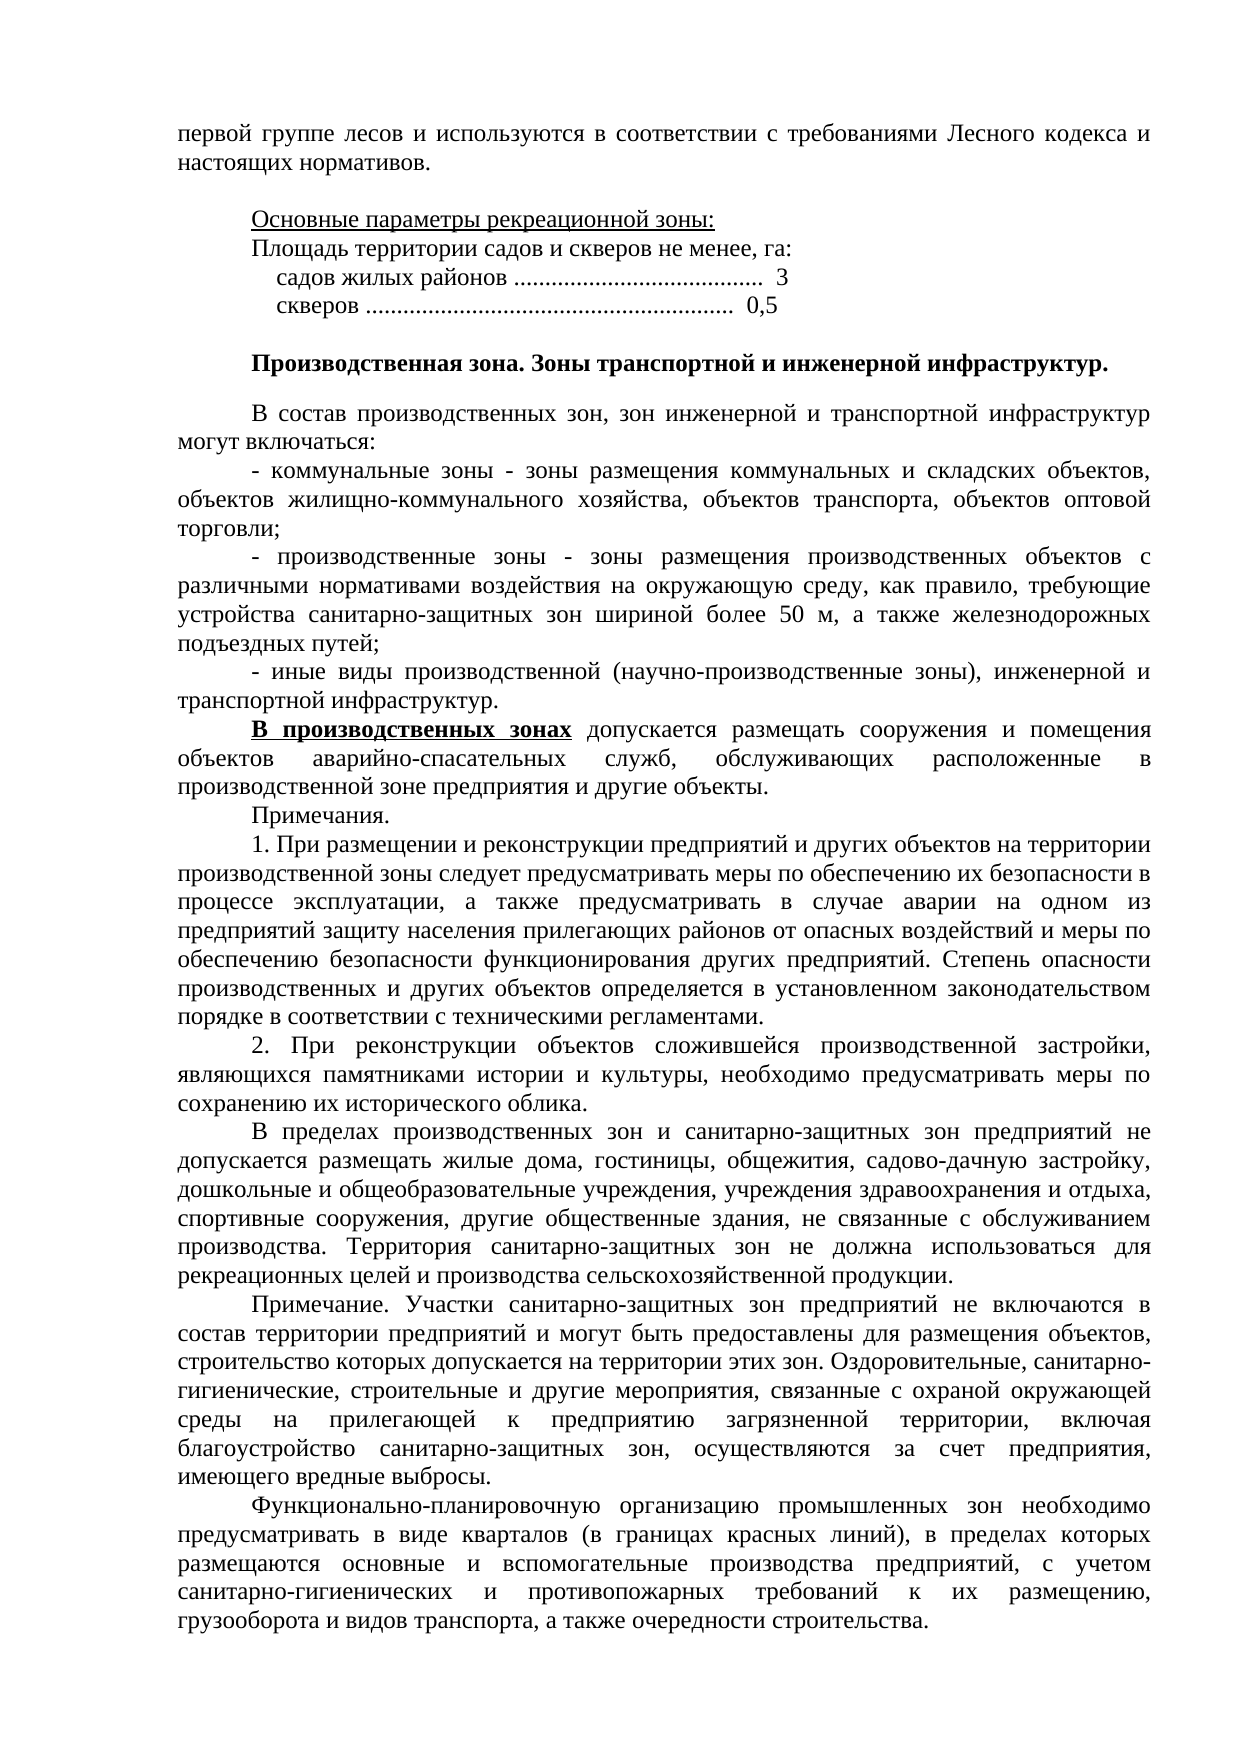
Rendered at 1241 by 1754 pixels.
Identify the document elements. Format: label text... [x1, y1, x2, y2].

subtitle Производственная зона. Зоны транспортной и инженерной инфраструктур. [177, 348, 1152, 377]
text 2. При реконструкции объектов сложившейся производственной застройки, являющихся памятниками истории и культуры, необходимо предусматривать меры по сохранению их исторического облика. [177, 1030, 1152, 1116]
text В производственных зонах допускается размещать сооружения и помещения объектов аварийно-спасательных служб, обслуживающих расположенные в производственной зоне предприятия и другие объекты. [177, 714, 1152, 800]
text - коммунальные зоны - зоны размещения коммунальных и складских объектов, объектов жилищно-коммунального хозяйства, объектов транспорта, объектов оптовой торговли; [177, 455, 1152, 541]
list Площадь территории садов и скверов не менее, га: [177, 233, 1152, 262]
text Примечание. Участки санитарно-защитных зон предприятий не включаются в состав территории предприятий и могут быть предоставлены для размещения объектов, строительство которых допускается на территории этих зон. Оздоровительные, санитарно-гигиенические, строительные и другие мероприятия, связанные с охраной окружающей среды на прилегающей к предприятию загрязненной территории, включая благоустройство санитарно-защитных зон, осуществляются за счет предприятия, имеющего вредные выбросы. [177, 1289, 1152, 1490]
text Примечания. [177, 800, 1152, 829]
text 1. При размещении и реконструкции предприятий и других объектов на территории производственной зоны следует предусматривать меры по обеспечению их безопасности в процессе эксплуатации, а также предусматривать в случае аварии на одном из предприятий защиту населения прилегающих районов от опасных воздействий и меры по обеспечению безопасности функционирования других предприятий. Степень опасности производственных и других объектов определяется в установленном законодательством порядке в соответствии с техническими регламентами. [177, 829, 1152, 1030]
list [177, 118, 1152, 176]
text - иные виды производственной (научно-производственные зоны), инженерной и транспортной инфраструктур. [177, 656, 1152, 714]
text Функционально-планировочную организацию промышленных зон необходимо предусматривать в виде кварталов (в границах красных линий), в пределах которых размещаются основные и вспомогательные производства предприятий, с учетом санитарно-гигиенических и противопожарных требований к их размещению, грузооборота и видов транспорта, а также очередности строительства. [177, 1490, 1152, 1634]
list скверов ........................................................... 0,5 [177, 291, 1152, 319]
text В состав производственных зон, зон инженерной и транспортной инфраструктур могут включаться: [177, 398, 1152, 455]
list садов жилых районов ........................................ 3 [177, 262, 1152, 291]
list Основные параметры рекреационной зоны: [177, 204, 1152, 233]
text - производственные зоны - зоны размещения производственных объектов с различными нормативами воздействия на окружающую среду, как правило, требующие устройства санитарно-защитных зон шириной более 50 м, а также железнодорожных подъездных путей; [177, 541, 1152, 656]
text В пределах производственных зон и санитарно-защитных зон предприятий не допускается размещать жилые дома, гостиницы, общежития, садово-дачную застройку, дошкольные и общеобразовательные учреждения, учреждения здравоохранения и отдыха, спортивные сооружения, другие общественные здания, не связанные с обслуживанием производства. Территория санитарно-защитных зон не должна использоваться для рекреационных целей и производства сельскохозяйственной продукции. [177, 1116, 1152, 1289]
